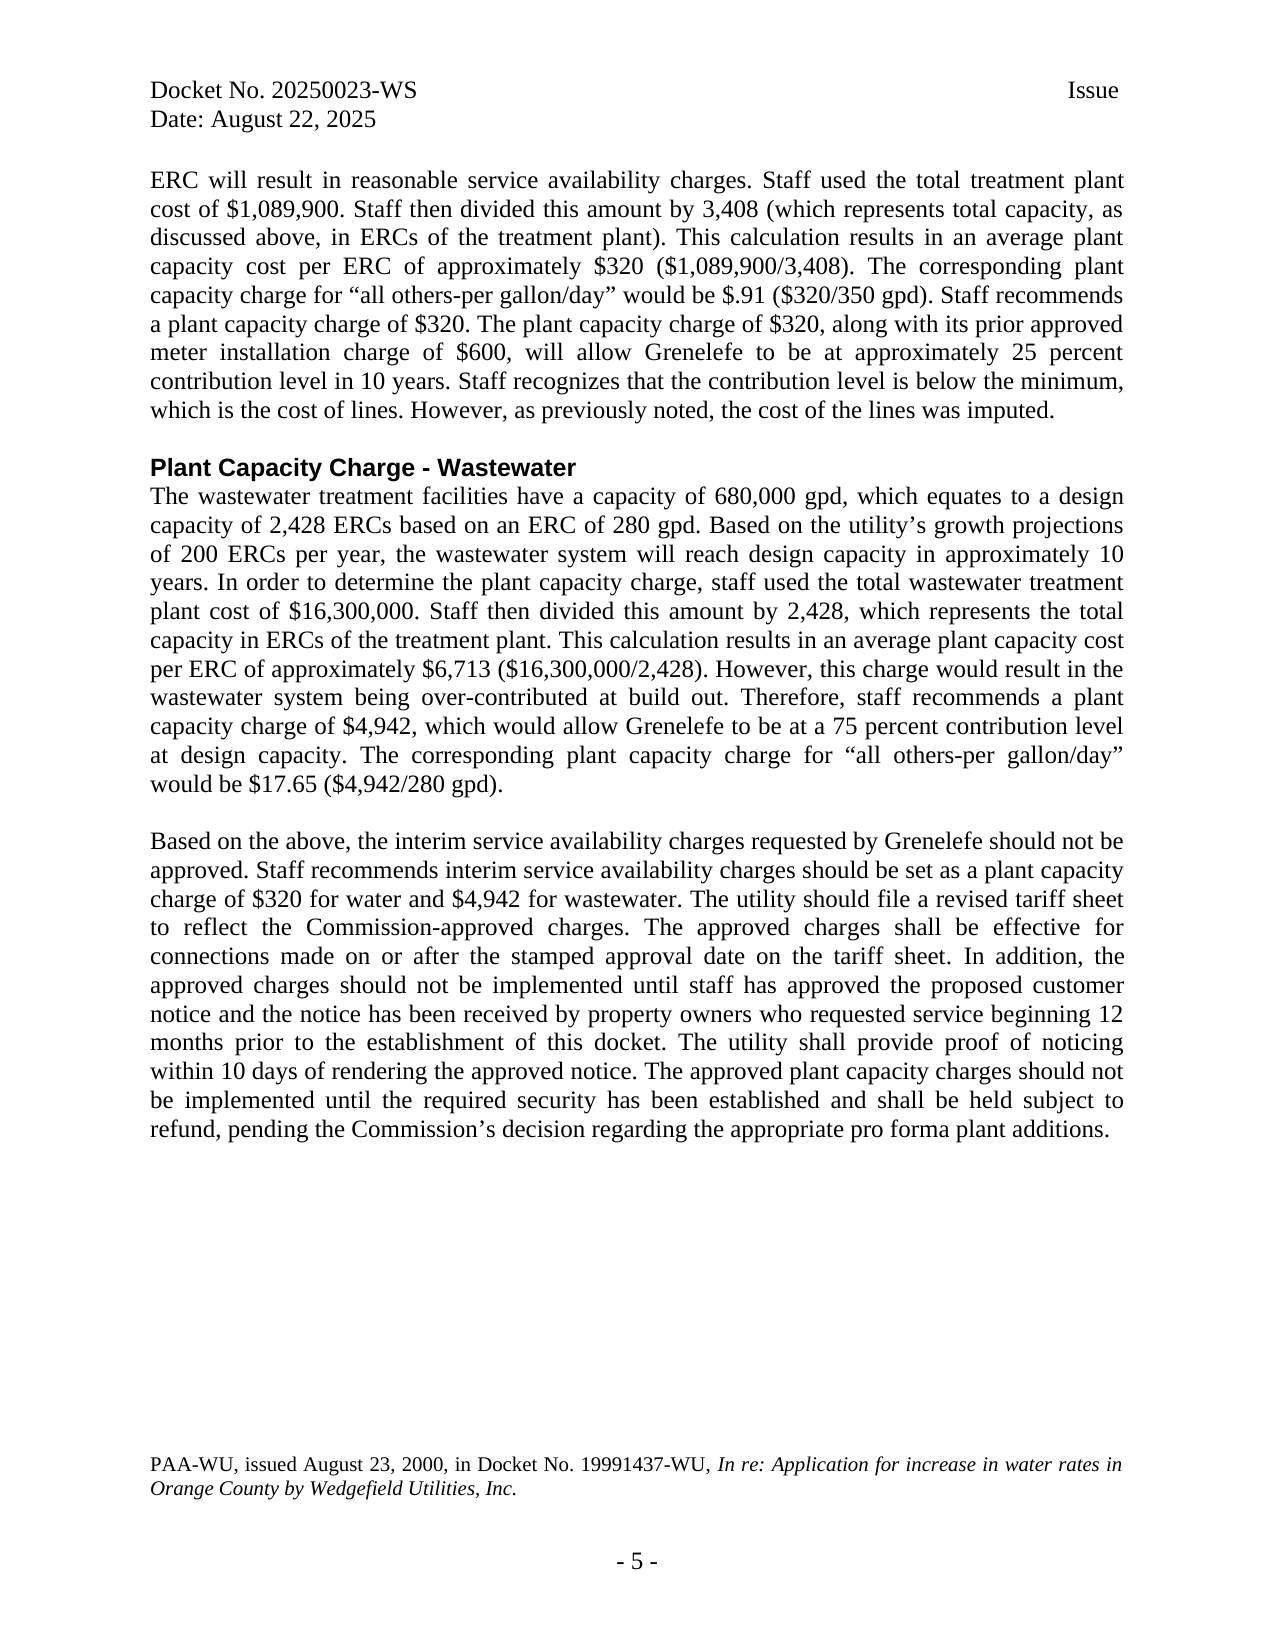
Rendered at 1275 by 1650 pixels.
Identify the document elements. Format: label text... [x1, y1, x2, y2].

text Plant Capacity Charge - Wastewater [150, 452, 1125, 481]
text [150, 165, 1125, 424]
text Based on the above, the interim service availability charges requested by Grenelefe should not be approved. Staff recommends interim service availability charges should be set as a plant capacity charge of $320 for water and $4,942 for wastewater. The utility should file a revised tariff sheet to reflect the Commission-approved charges. The approved charges shall be effective for connections made on or after the stamped approval date on the tariff sheet. In addition, the approved charges should not be implemented until staff has approved the proposed customer notice and the notice has been received by property owners who requested service beginning 12 months prior to the establishment of this docket. The utility shall provide proof of noticing within 10 days of rendering the approved notice. The approved plant capacity charges should not be implemented until the required security has been established and shall be held subject to refund, pending the Commission’s decision regarding the appropriate pro forma plant additions. [150, 826, 1125, 1142]
text The wastewater treatment facilities have a capacity of 680,000 gpd, which equates to a design capacity of 2,428 ERCs based on an ERC of 280 gpd. Based on the utility’s growth projections of 200 ERCs per year, the wastewater system will reach design capacity in approximately 10 years. In order to determine the plant capacity charge, staff used the total wastewater treatment plant cost of $16,300,000. Staff then divided this amount by 2,428, which represents the total capacity in ERCs of the treatment plant. This calculation results in an average plant capacity cost per ERC of approximately $6,713 ($16,300,000/2,428). However, this charge would result in the wastewater system being over-contributed at build out. Therefore, staff recommends a plant capacity charge of $4,942, which would allow Grenelefe to be at a 75 percent contribution level at design capacity. The corresponding plant capacity charge for “all others-per gallon/day” would be $17.65 ($4,942/280 gpd). [150, 481, 1125, 797]
